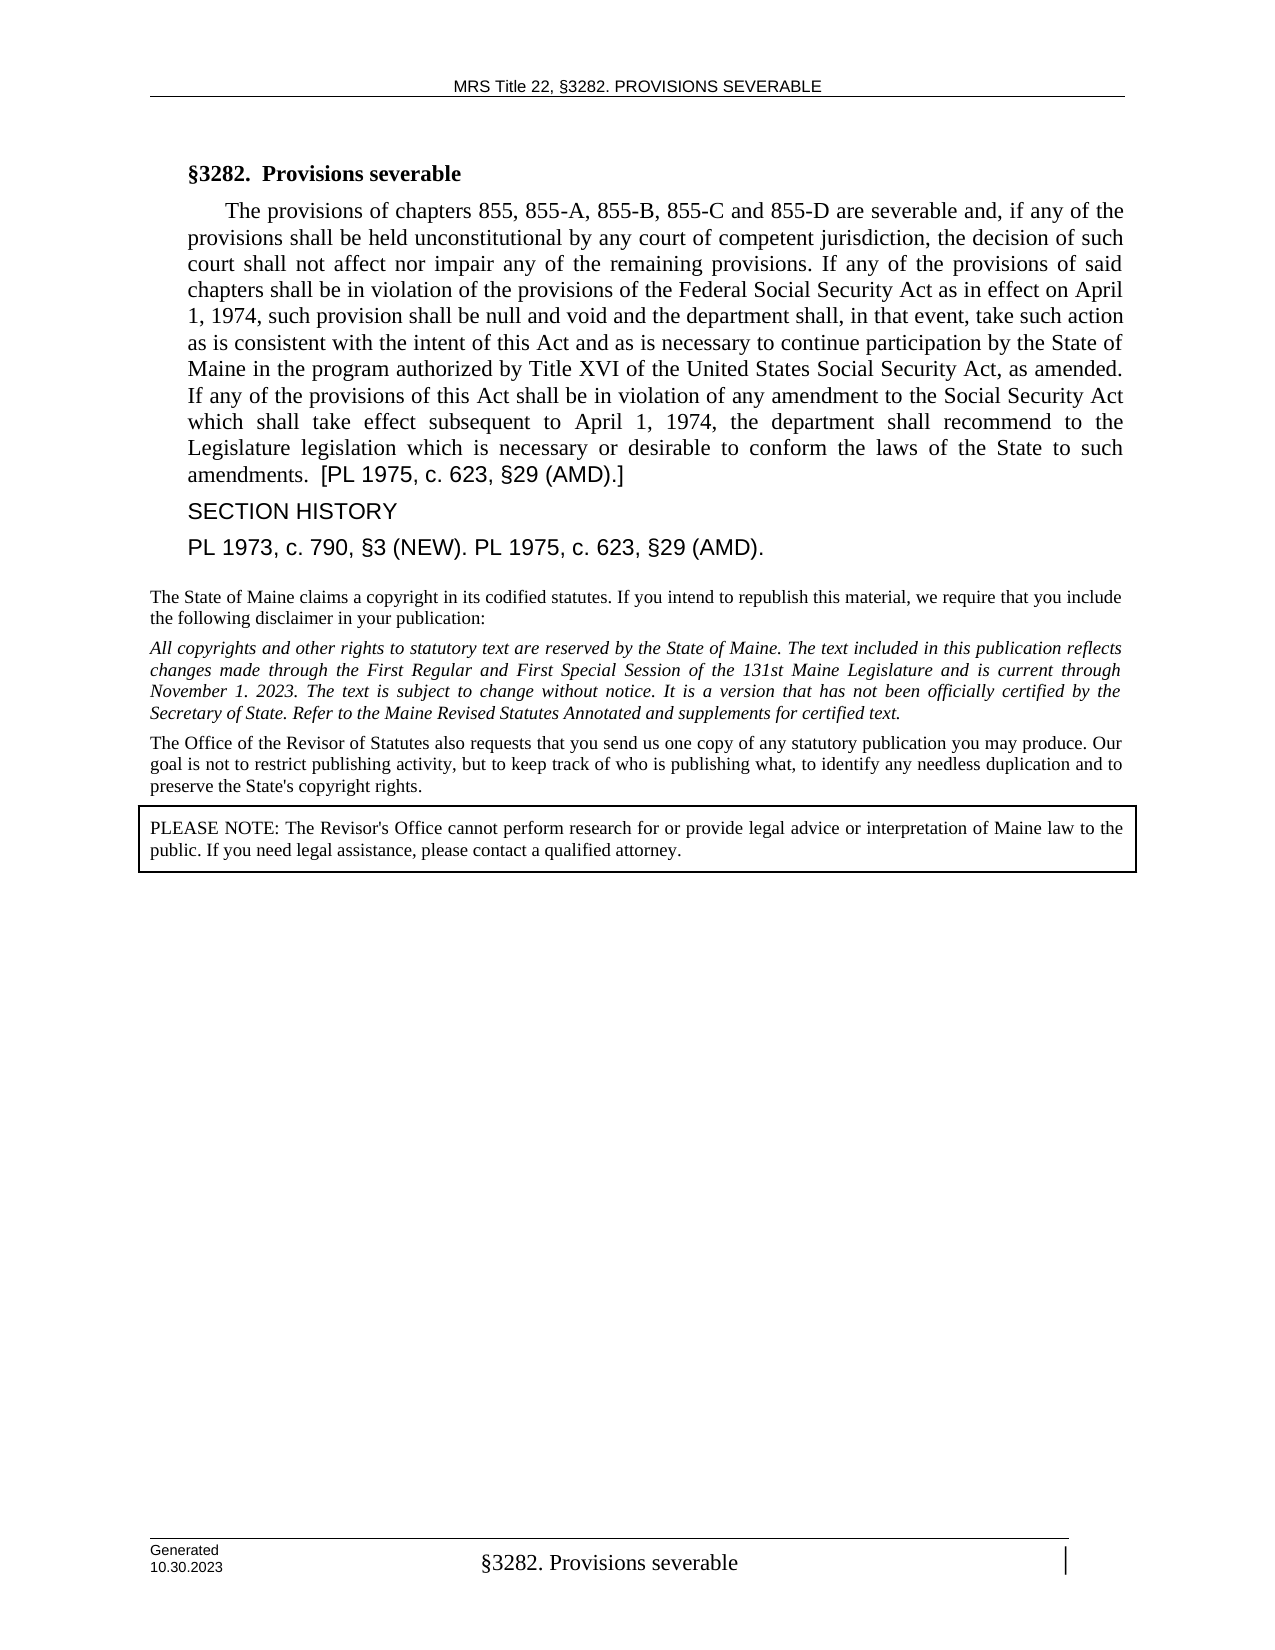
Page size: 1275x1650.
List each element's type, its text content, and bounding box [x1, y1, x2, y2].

text PLEASE NOTE: The Revisor's Office cannot perform research for or provide legal advice or interpretation of Maine law to the public. If you need legal assistance, please contact a qualified attorney. [140, 807, 1135, 871]
text The provisions of chapters 855, 855‑A, 855‑B, 855‑C and 855‑D are severable and, if any of the provisions shall be held unconstitutional by any court of competent jurisdiction, the decision of such court shall not affect nor impair any of the remaining provisions. If any of the provisions of said chapters shall be in violation of the provisions of the Federal Social Security Act as in effect on April 1, 1974, such provision shall be null and void and the department shall, in that event, take such action as is consistent with the intent of this Act and as is necessary to continue participation by the State of Maine in the program authorized by Title XVI of the United States Social Security Act, as amended. If any of the provisions of this Act shall be in violation of any amendment to the Social Security Act which shall take effect subsequent to April 1, 1974, the department shall recommend to the Legislature legislation which is necessary or desirable to conform the laws of the State to such amendments. [PL 1975, c. 623, §29 (AMD).] [187, 197, 1125, 487]
text PL 1973, c. 790, §3 (NEW). PL 1975, c. 623, §29 (AMD). [187, 534, 1125, 561]
text All copyrights and other rights to statutory text are reserved by the State of Maine. The text included in this publication reflects changes made through the First Regular and First Special Session of the 131st Maine Legislature and is current through November 1. 2023 . The text is subject to change without notice. It is a version that has not been officially certified by the Secretary of State. Refer to the Maine Revised Statutes Annotated and supplements for certified text. [150, 637, 1125, 723]
text The Office of the Revisor of Statutes also requests that you send us one copy of any statutory publication you may produce. Our goal is not to restrict publishing activity, but to keep track of who is publishing what, to identify any needless duplication and to preserve the State's copyright rights. [150, 732, 1125, 796]
text §3282. Provisions severable [187, 160, 1125, 187]
text The State of Maine claims a copyright in its codified statutes. If you intend to republish this material, we require that you include the following disclaimer in your publication: [150, 586, 1125, 629]
text SECTION HISTORY [187, 498, 1125, 524]
